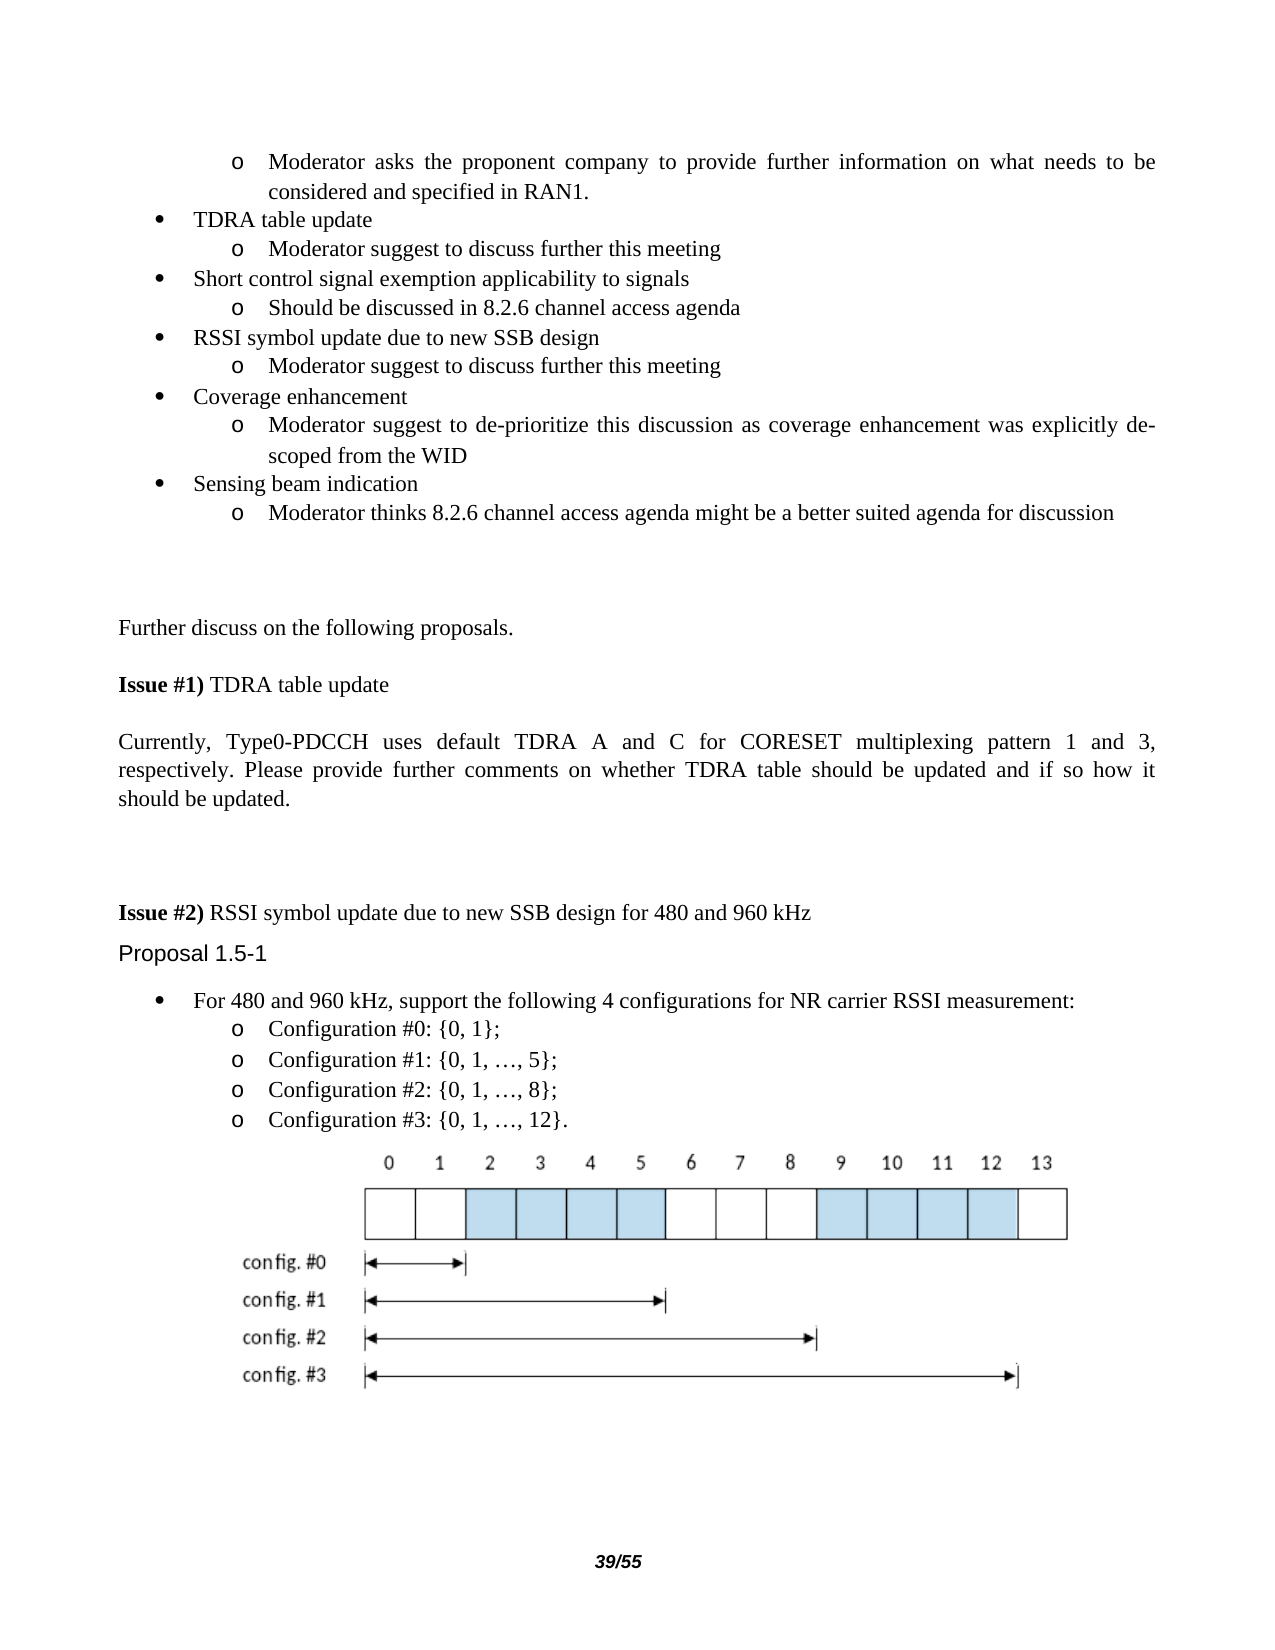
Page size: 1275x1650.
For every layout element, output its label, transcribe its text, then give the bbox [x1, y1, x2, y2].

list For 480 and 960 kHz, support the following 4 configurations for NR carrier RSSI measurement: [156, 987, 1157, 1013]
list Configuration #0: {0, 1}; [231, 1015, 1157, 1043]
list Moderator thinks 8.2.6 channel access agenda might be a better suited agenda for discussion [231, 499, 1157, 527]
list Short control signal exemption applicability to signals [156, 265, 1157, 292]
list Sensing beam indication [156, 470, 1157, 497]
list Coverage enhancement [156, 383, 1157, 409]
list Moderator suggest to discuss further this meeting [231, 235, 1157, 263]
list Configuration #2: {0, 1, …, 8}; [231, 1076, 1157, 1104]
list Moderator asks the proponent company to provide further information on what needs to be considered and specified in RAN1. [231, 148, 1157, 204]
text Issue #1) TDRA table update [118, 671, 1157, 698]
text Issue #2) RSSI symbol update due to new SSB design for 480 and 960 kHz [118, 899, 1157, 925]
list Configuration #1: {0, 1, …, 5}; [231, 1046, 1157, 1074]
list Configuration #3: {0, 1, …, 12}. [231, 1107, 1157, 1135]
list TDRA table update [156, 206, 1157, 233]
list RSSI symbol update due to new SSB design [156, 324, 1157, 351]
subtitle Proposal 1.5-1 [118, 940, 1157, 966]
text Currently, Type0-PDCCH uses default TDRA A and C for CORESET multiplexing pattern 1 and 3, respectively. Please provide further comments on whether TDRA table should be updated and if so how it should be updated. [118, 728, 1157, 811]
text Further discuss on the following proposals. [118, 614, 1157, 641]
list Should be discussed in 8.2.6 channel access agenda [231, 294, 1157, 322]
list Moderator suggest to de-prioritize this discussion as coverage enhancement was explicitly de-scoped from the WID [231, 411, 1157, 468]
list Moderator suggest to discuss further this meeting [231, 353, 1157, 381]
